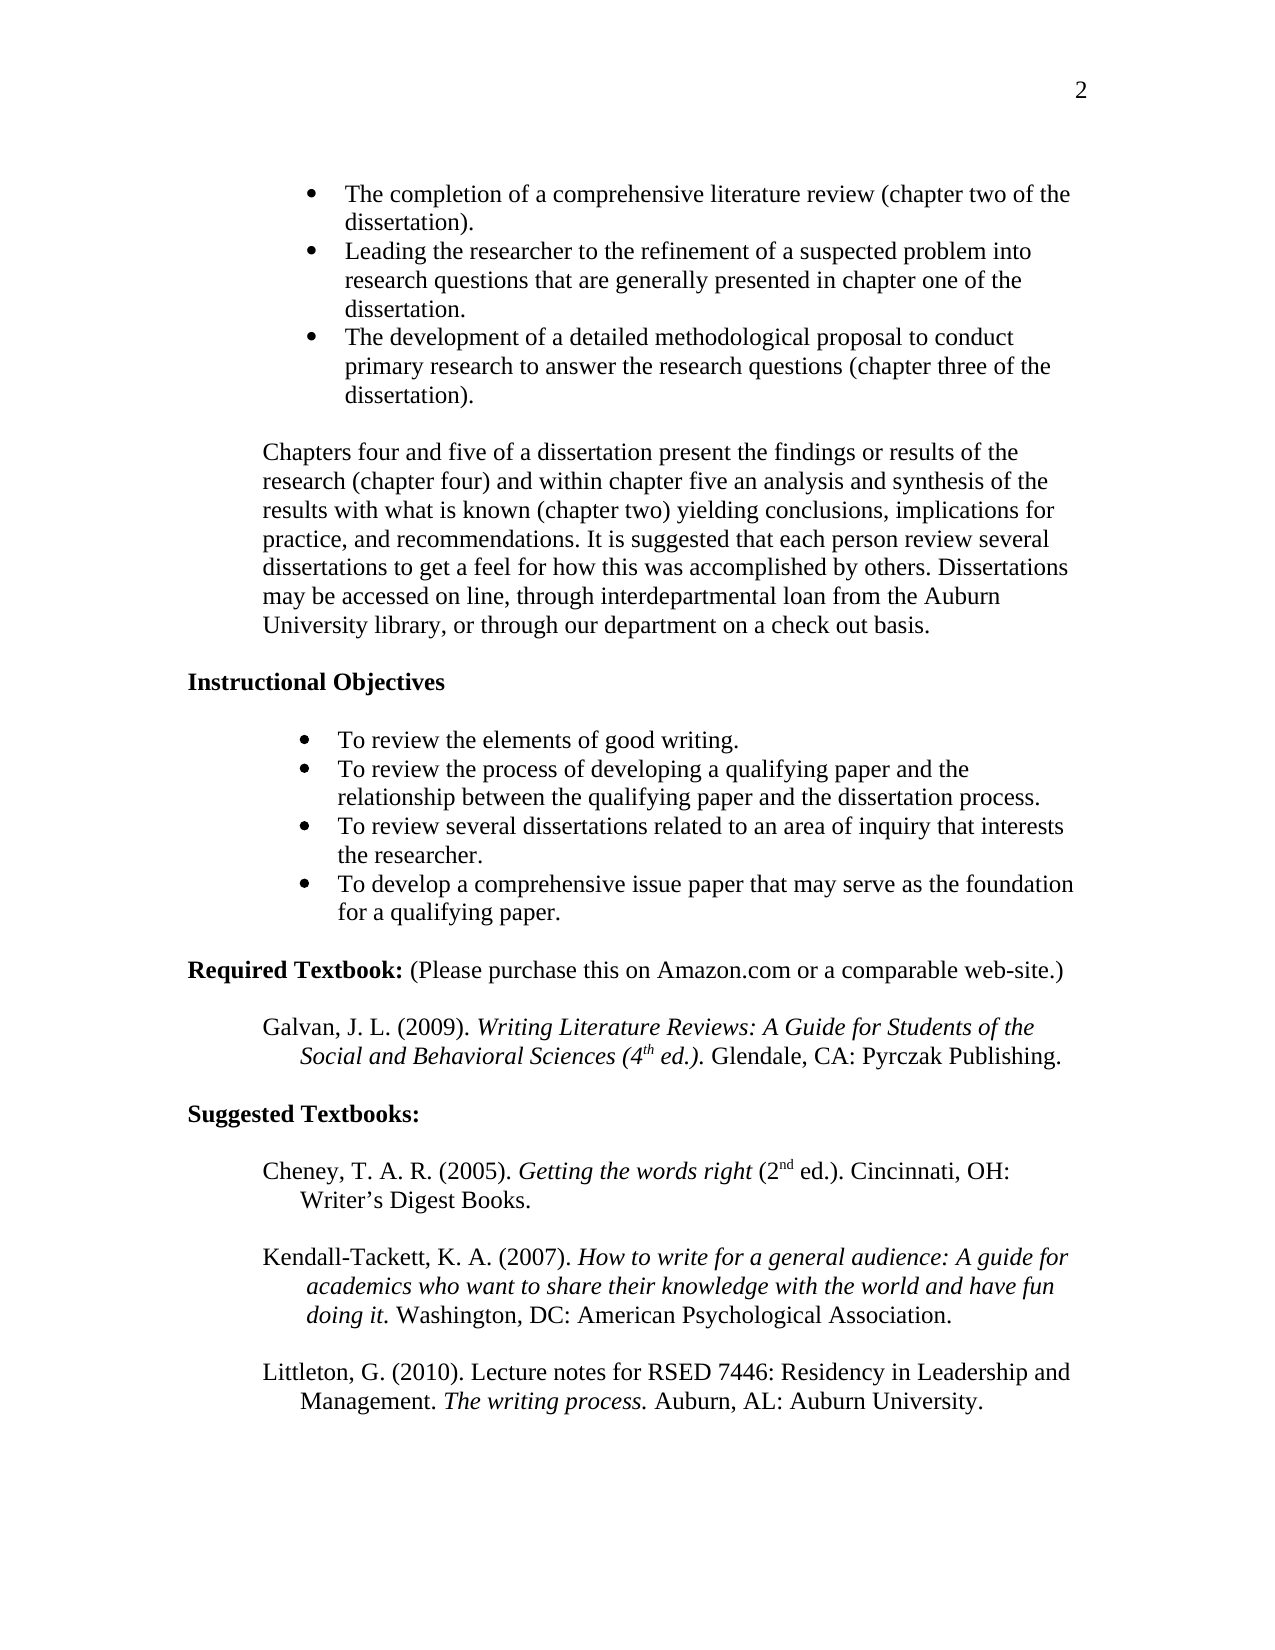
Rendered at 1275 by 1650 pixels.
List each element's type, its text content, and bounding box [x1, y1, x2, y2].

text Management. The writing process. Auburn, AL: Auburn University. [300, 1386, 1087, 1415]
text Instructional Objectives [187, 667, 1087, 696]
list To develop a comprehensive issue paper that may serve as the foundation for a qualifying paper. [300, 869, 1087, 926]
text Social and Behavioral Sciences (4th ed.). Glendale, CA: Pyrczak Publishing. [187, 1041, 1087, 1070]
text Chapters four and five of a dissertation present the findings or results of the research (chapter four) and within chapter five an analysis and synthesis of the results with what is known (chapter two) yielding conclusions, implications for practice, and recommendations. It is suggested that each person review several dissertations to get a feel for how this was accomplished by others. Dissertations may be accessed on line, through interdepartmental loan from the Auburn University library, or through our department on a check out basis. [262, 437, 1087, 639]
text Littleton, G. (2010). Lecture notes for RSED 7446: Residency in Leadership and [225, 1357, 1087, 1386]
list To review several dissertations related to an area of inquiry that interests the researcher. [300, 811, 1087, 869]
text Writer’s Digest Books. [187, 1185, 1087, 1214]
text Required Textbook: (Please purchase this on Amazon.com or a comparable web-site.) [187, 955, 1087, 984]
list To review the process of developing a qualifying paper and the relationship between the qualifying paper and the dissertation process. [300, 754, 1087, 811]
text Suggested Textbooks: [187, 1099, 1087, 1127]
text academics who want to share their knowledge with the world and have fun doing it. Washington, DC: American Psychological Association. [306, 1271, 1087, 1329]
list The completion of a comprehensive literature review (chapter two of the dissertation). [307, 179, 1087, 236]
text Cheney, T. A. R. (2005). Getting the words right (2nd ed.). Cincinnati, OH: [187, 1156, 1087, 1185]
list Leading the researcher to the refinement of a suspected problem into research questions that are generally presented in chapter one of the dissertation. [307, 236, 1087, 322]
text Kendall-Tackett, K. A. (2007). How to write for a general audience: A guide for [225, 1242, 1087, 1271]
list The development of a detailed methodological proposal to conduct primary research to answer the research questions (chapter three of the dissertation). [307, 322, 1087, 409]
list To review the elements of good writing. [300, 725, 1087, 754]
text Galvan, J. L. (2009). Writing Literature Reviews: A Guide for Students of the [187, 1012, 1087, 1041]
